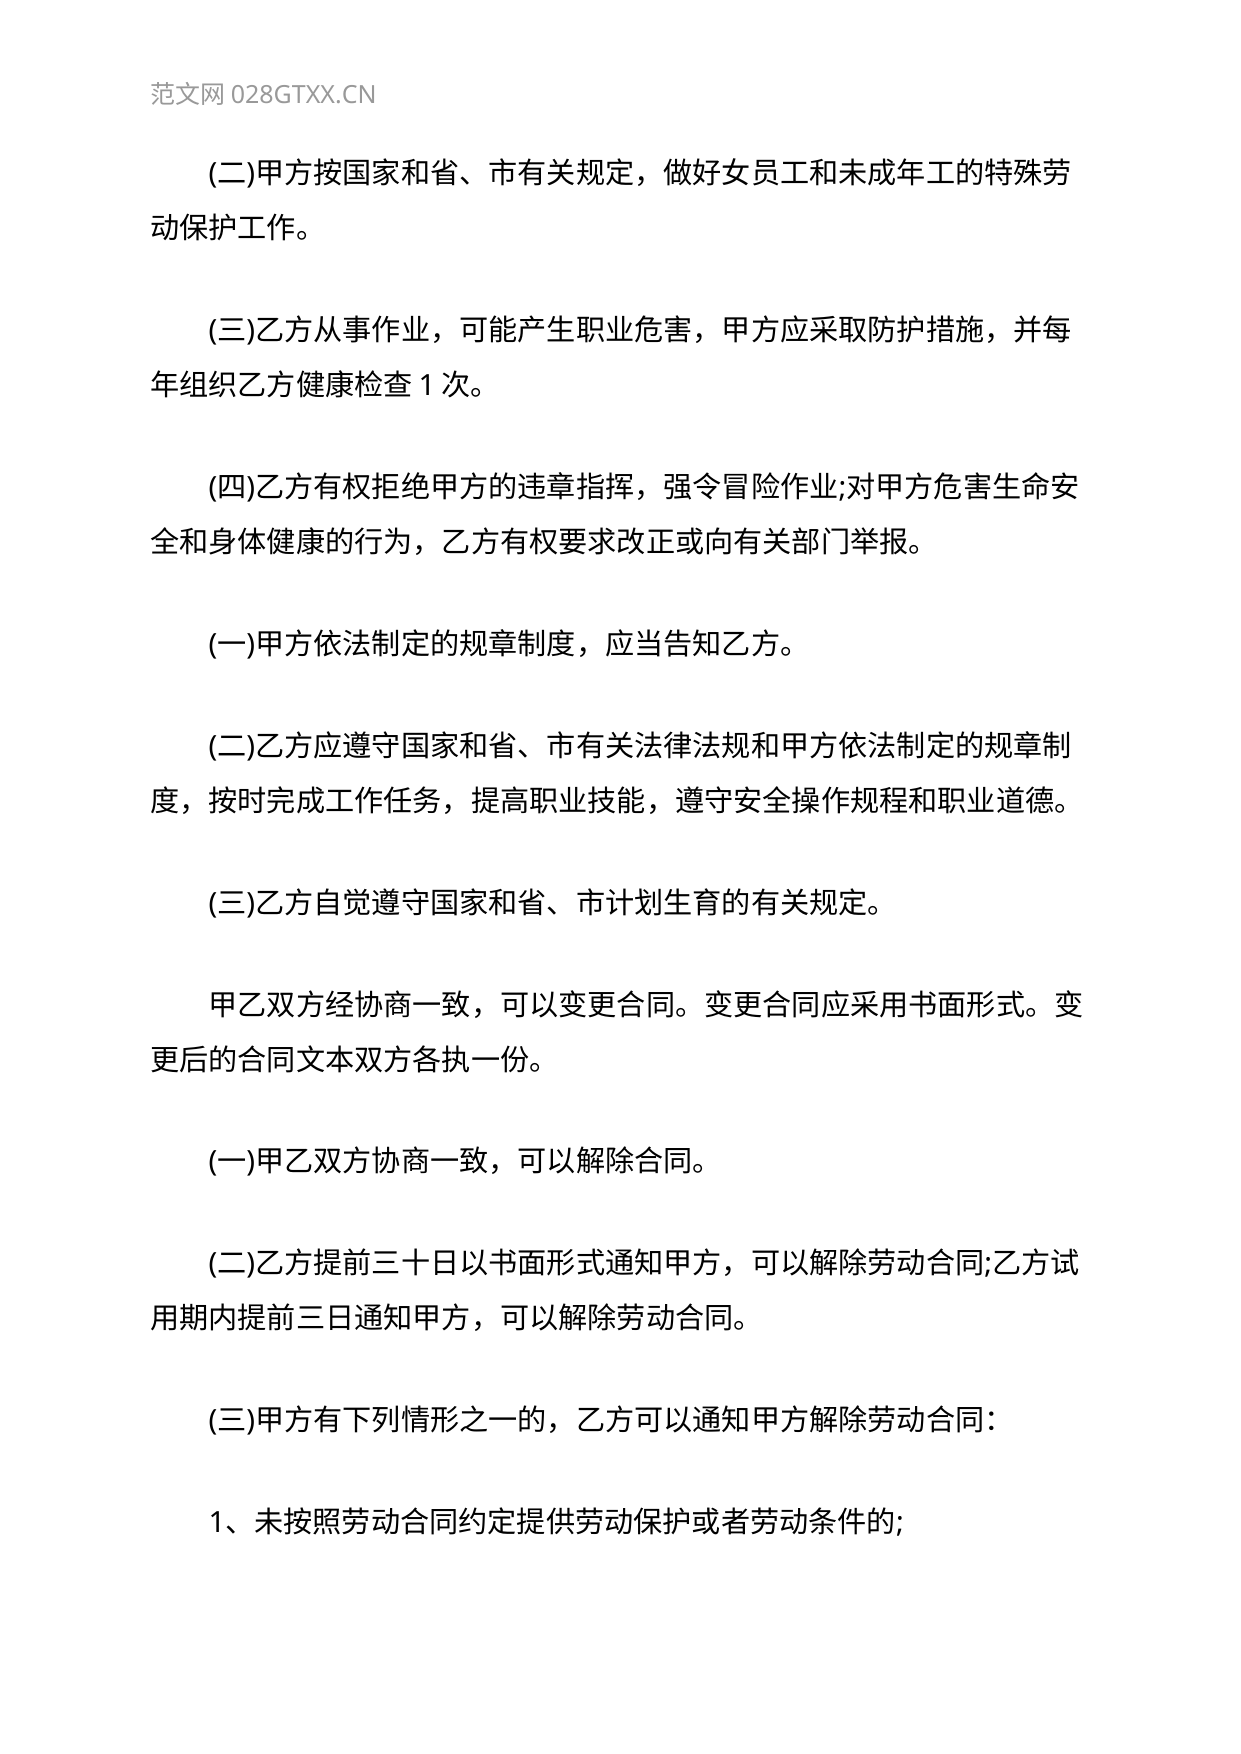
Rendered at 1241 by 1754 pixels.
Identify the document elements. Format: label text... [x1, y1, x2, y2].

text (一)甲方依法制定的规章制度，应当告知乙方。 [150, 621, 1090, 663]
text (二)乙方应遵守国家和省、市有关法律法规和甲方依法制定的规章制度，按时完成工作任务，提高职业技能，遵守安全操作规程和职业道德。 [150, 722, 1090, 820]
text (三)乙方从事作业，可能产生职业危害，甲方应采取防护措施，并每年组织乙方健康检查1次。 [150, 307, 1090, 404]
text (一)甲乙双方协商一致，可以解除合同。 [150, 1138, 1090, 1180]
text (二)乙方提前三十日以书面形式通知甲方，可以解除劳动合同;乙方试用期内提前三日通知甲方，可以解除劳动合同。 [150, 1240, 1090, 1337]
text (三)乙方自觉遵守国家和省、市计划生育的有关规定。 [150, 879, 1090, 922]
text 甲乙双方经协商一致，可以变更合同。变更合同应采用书面形式。变更后的合同文本双方各执一份。 [150, 981, 1090, 1078]
text (四)乙方有权拒绝甲方的违章指挥，强令冒险作业;对甲方危害生命安全和身体健康的行为，乙方有权要求改正或向有关部门举报。 [150, 464, 1090, 561]
text (三)甲方有下列情形之一的，乙方可以通知甲方解除劳动合同： [150, 1397, 1090, 1439]
text (二)甲方按国家和省、市有关规定，做好女员工和未成年工的特殊劳动保护工作。 [150, 150, 1090, 247]
text 1、未按照劳动合同约定提供劳动保护或者劳动条件的; [150, 1499, 1090, 1541]
